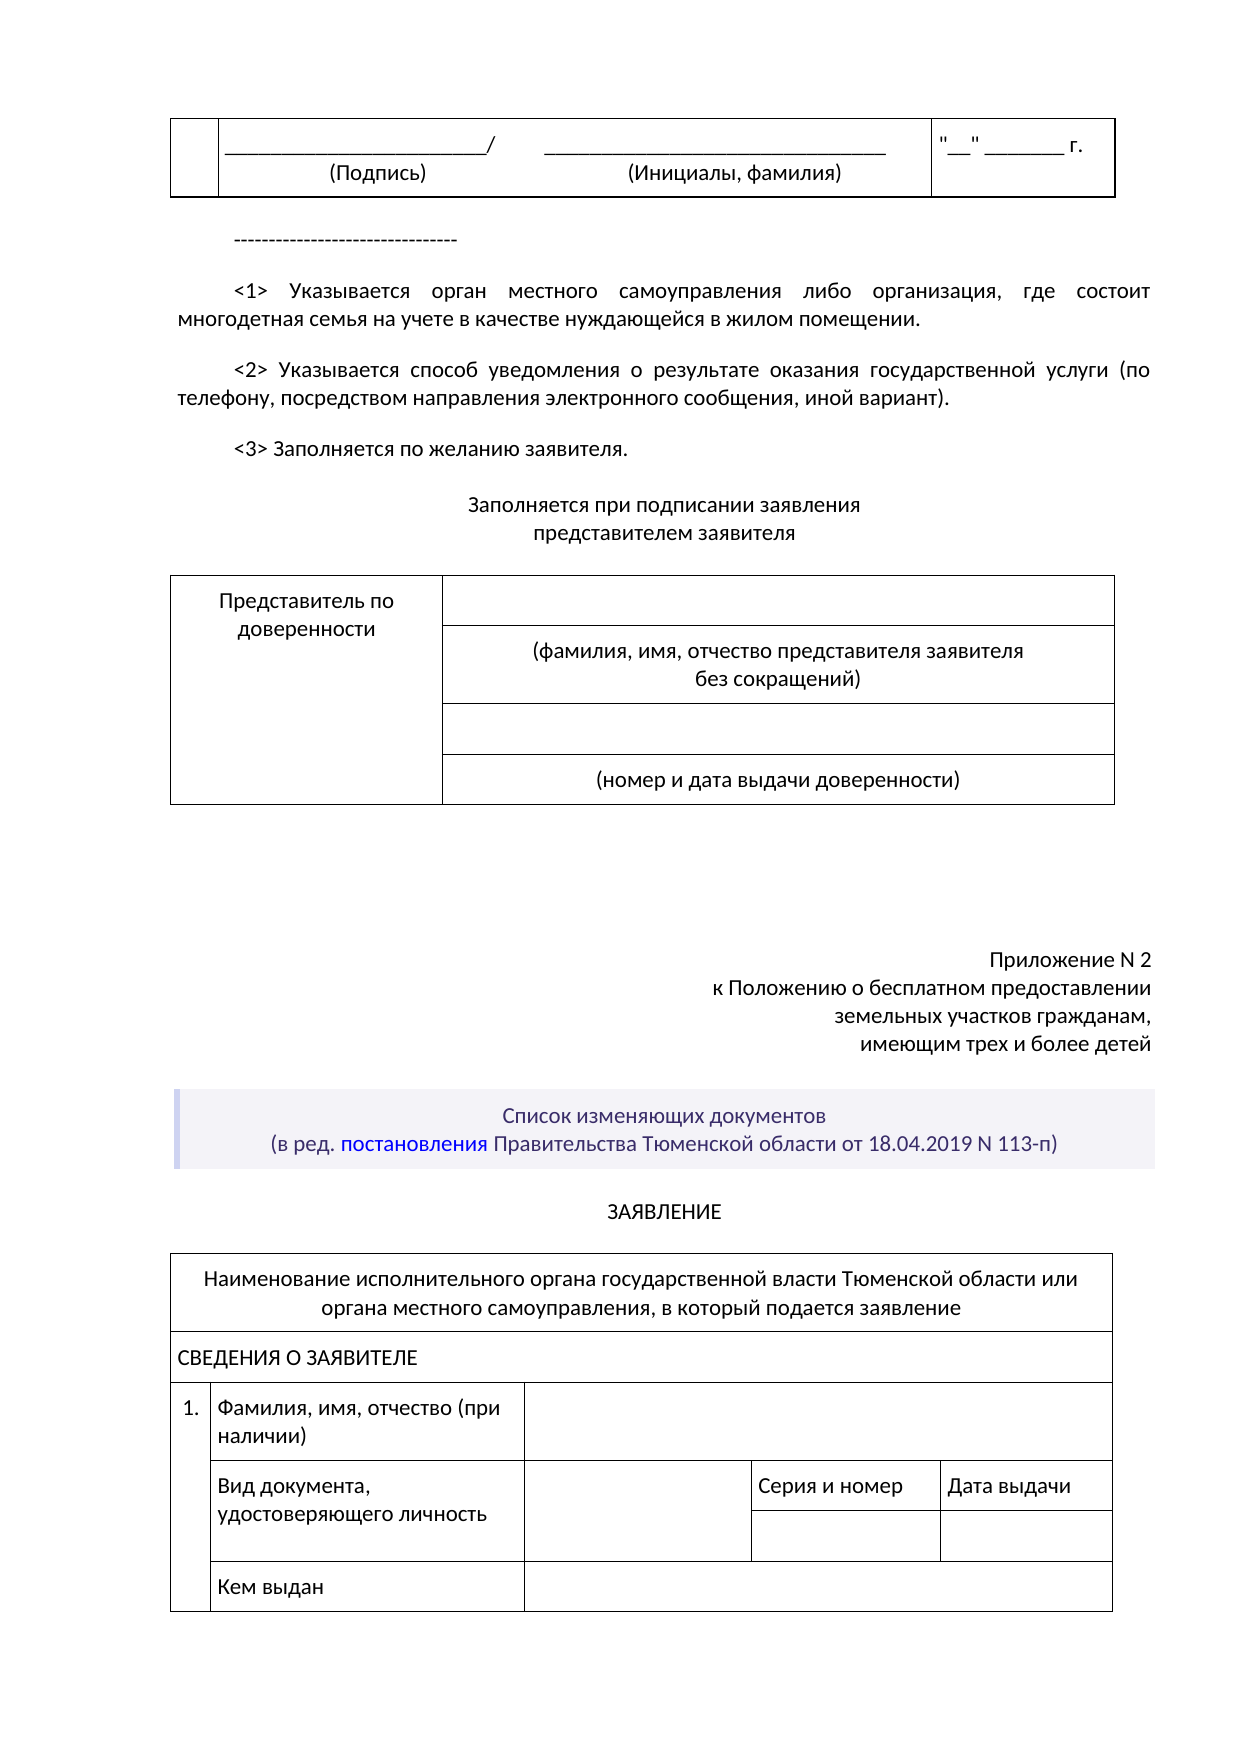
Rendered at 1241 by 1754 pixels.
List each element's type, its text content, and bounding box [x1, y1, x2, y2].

table_cell Серия и номер [752, 1461, 940, 1510]
table_cell "__" _______ г. [932, 119, 1114, 196]
table_cell [525, 1562, 1112, 1611]
table_cell [941, 1511, 1112, 1561]
table_header Наименование исполнительного органа государственной власти Тюменской области или органа местного самоуправления, в который подается заявление [171, 1254, 1112, 1331]
text Приложение N 2 [177, 945, 1152, 973]
table_cell (фамилия, имя, отчество представителя заявителя без сокращений) [443, 626, 1114, 703]
table_header Список изменяющих документов (в ред. постановления Правительства Тюменской области от 18.04.2019 N 113-п) [180, 1089, 1149, 1169]
table_cell [443, 704, 1114, 753]
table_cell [538, 119, 931, 196]
table_cell Кем выдан [211, 1562, 524, 1611]
text Заполняется при подписании заявления [177, 490, 1152, 518]
text к Положению о бесплатном предоставлении [177, 973, 1152, 1001]
table_cell [525, 1383, 1112, 1460]
text земельных участков гражданам, [177, 1001, 1152, 1029]
table_header Представитель по доверенности [171, 576, 442, 804]
text <3> Заполняется по желанию заявителя. [177, 434, 1152, 462]
text <1> Указывается орган местного самоуправления либо организация, где состоит многодетная семья на учете в качестве нуждающейся в жилом помещении. [177, 276, 1152, 332]
table_cell Дата выдачи [941, 1461, 1112, 1510]
table_cell Фамилия, имя, отчество (при наличии) [211, 1383, 524, 1460]
text <2> Указывается способ уведомления о результате оказания государственной услуги (по телефону, посредством направления электронного сообщения, иной вариант). [177, 355, 1152, 411]
text представителем заявителя [177, 518, 1152, 546]
table_cell Вид документа, удостоверяющего личность [211, 1461, 524, 1561]
table_cell 1. [171, 1383, 210, 1611]
table_cell [525, 1461, 751, 1561]
text ЗАЯВЛЕНИЕ [177, 1197, 1152, 1225]
table_cell СВЕДЕНИЯ О ЗАЯВИТЕЛЕ [171, 1332, 1112, 1382]
text имеющим трех и более детей [177, 1029, 1152, 1057]
table_header [443, 576, 1114, 625]
table_cell [752, 1511, 940, 1561]
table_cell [219, 119, 538, 196]
text -------------------------------- [177, 226, 1152, 253]
table_cell (номер и дата выдачи доверенности) [443, 755, 1114, 804]
